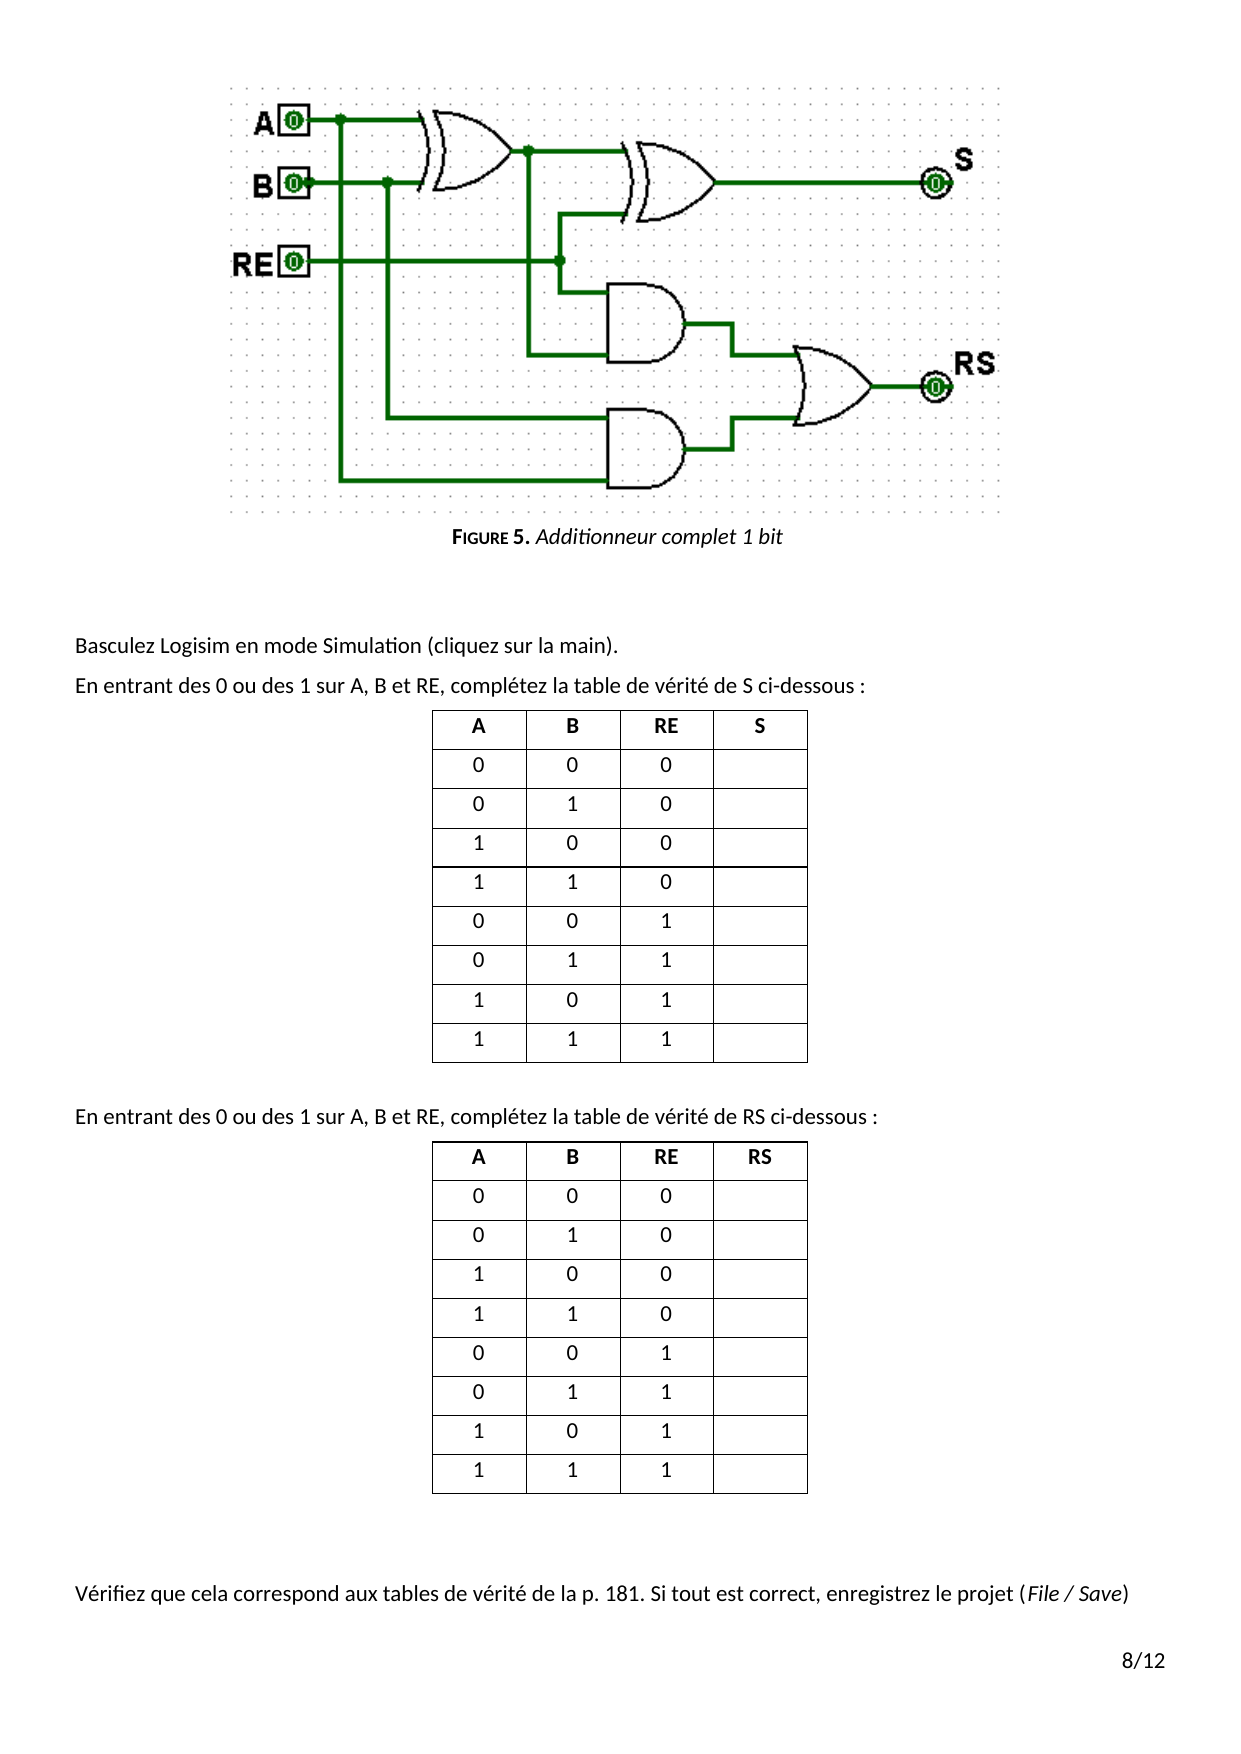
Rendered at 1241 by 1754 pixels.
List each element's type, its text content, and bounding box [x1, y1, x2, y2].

table_cell 1 [621, 946, 713, 984]
table_cell [714, 1338, 807, 1376]
table_cell 0 [527, 1260, 620, 1298]
table_cell 1 [621, 1377, 713, 1415]
table_cell [714, 1416, 807, 1454]
table_cell 0 [621, 1299, 713, 1337]
table_cell 1 [433, 985, 526, 1023]
table_cell 1 [433, 1455, 526, 1493]
table_cell [714, 789, 807, 827]
table_cell 0 [433, 1221, 526, 1258]
table_cell 1 [433, 829, 526, 866]
table_cell 0 [433, 1377, 526, 1415]
table_cell [714, 829, 807, 866]
table_cell [714, 985, 807, 1023]
table_cell [714, 907, 807, 944]
table_cell 0 [433, 1338, 526, 1376]
picture [227, 75, 1012, 521]
table_cell 1 [621, 1455, 713, 1493]
table_cell 1 [433, 1299, 526, 1337]
table_cell 0 [433, 1181, 526, 1219]
table_cell 1 [621, 985, 713, 1023]
table_cell 1 [433, 1260, 526, 1298]
table_cell 0 [621, 868, 713, 906]
table_cell 0 [621, 789, 713, 827]
table_header B [527, 711, 620, 749]
table_cell [714, 946, 807, 984]
table_header A [433, 711, 526, 749]
table_cell [714, 1181, 807, 1219]
table_cell 0 [433, 946, 526, 984]
table_cell [714, 1377, 807, 1415]
table_cell 0 [527, 829, 620, 866]
table_cell 1 [527, 946, 620, 984]
table_cell 1 [527, 789, 620, 827]
table_cell 0 [527, 907, 620, 944]
table_cell [714, 1024, 807, 1062]
text En entrant des 0 ou des 1 sur A, B et RE, complétez la table de vérité de RS ci-dessous : [75, 1102, 1162, 1130]
table_cell 0 [621, 1221, 713, 1258]
table_cell [714, 1455, 807, 1493]
text FIGURE 5. Additionneur complet 1 bit [75, 522, 1162, 551]
text En entrant des 0 ou des 1 sur A, B et RE, complétez la table de vérité de S ci-dessous : [75, 671, 1162, 699]
table_cell [714, 1299, 807, 1337]
table_cell 0 [527, 1338, 620, 1376]
table_cell 1 [433, 868, 526, 906]
table_cell 0 [433, 750, 526, 788]
table_cell 0 [527, 1416, 620, 1454]
table_cell 1 [621, 1024, 713, 1062]
table_cell 0 [433, 789, 526, 827]
table_cell 1 [527, 1455, 620, 1493]
table_cell 0 [433, 907, 526, 944]
table_cell [714, 750, 807, 788]
table_cell 1 [433, 1416, 526, 1454]
table_header A [433, 1143, 526, 1180]
table_header RS [714, 1143, 807, 1180]
table_cell 1 [621, 1416, 713, 1454]
table_cell 0 [621, 1181, 713, 1219]
table_cell 1 [527, 1299, 620, 1337]
table_cell 0 [621, 1260, 713, 1298]
table_header S [714, 711, 807, 749]
table_cell 1 [527, 868, 620, 906]
table_cell 1 [527, 1024, 620, 1062]
table_header B [527, 1143, 620, 1180]
table_cell 0 [527, 1181, 620, 1219]
table_header RE [621, 1143, 713, 1180]
table_cell [714, 1260, 807, 1298]
table_cell 0 [621, 829, 713, 866]
table_cell [714, 868, 807, 906]
table_cell 1 [621, 1338, 713, 1376]
table_cell 1 [433, 1024, 526, 1062]
table_cell 1 [621, 907, 713, 944]
table_cell 0 [527, 750, 620, 788]
table_cell 0 [621, 750, 713, 788]
table_cell 0 [527, 985, 620, 1023]
text Basculez Logisim en mode Simulation (cliquez sur la main). [75, 632, 1162, 660]
table_header RE [621, 711, 713, 749]
text Vérifiez que cela correspond aux tables de vérité de la p. 181. Si tout est correct, enregistrez le projet (File / Save) [75, 1579, 1163, 1607]
table_cell 1 [527, 1377, 620, 1415]
table_cell [714, 1221, 807, 1258]
table_cell 1 [527, 1221, 620, 1258]
